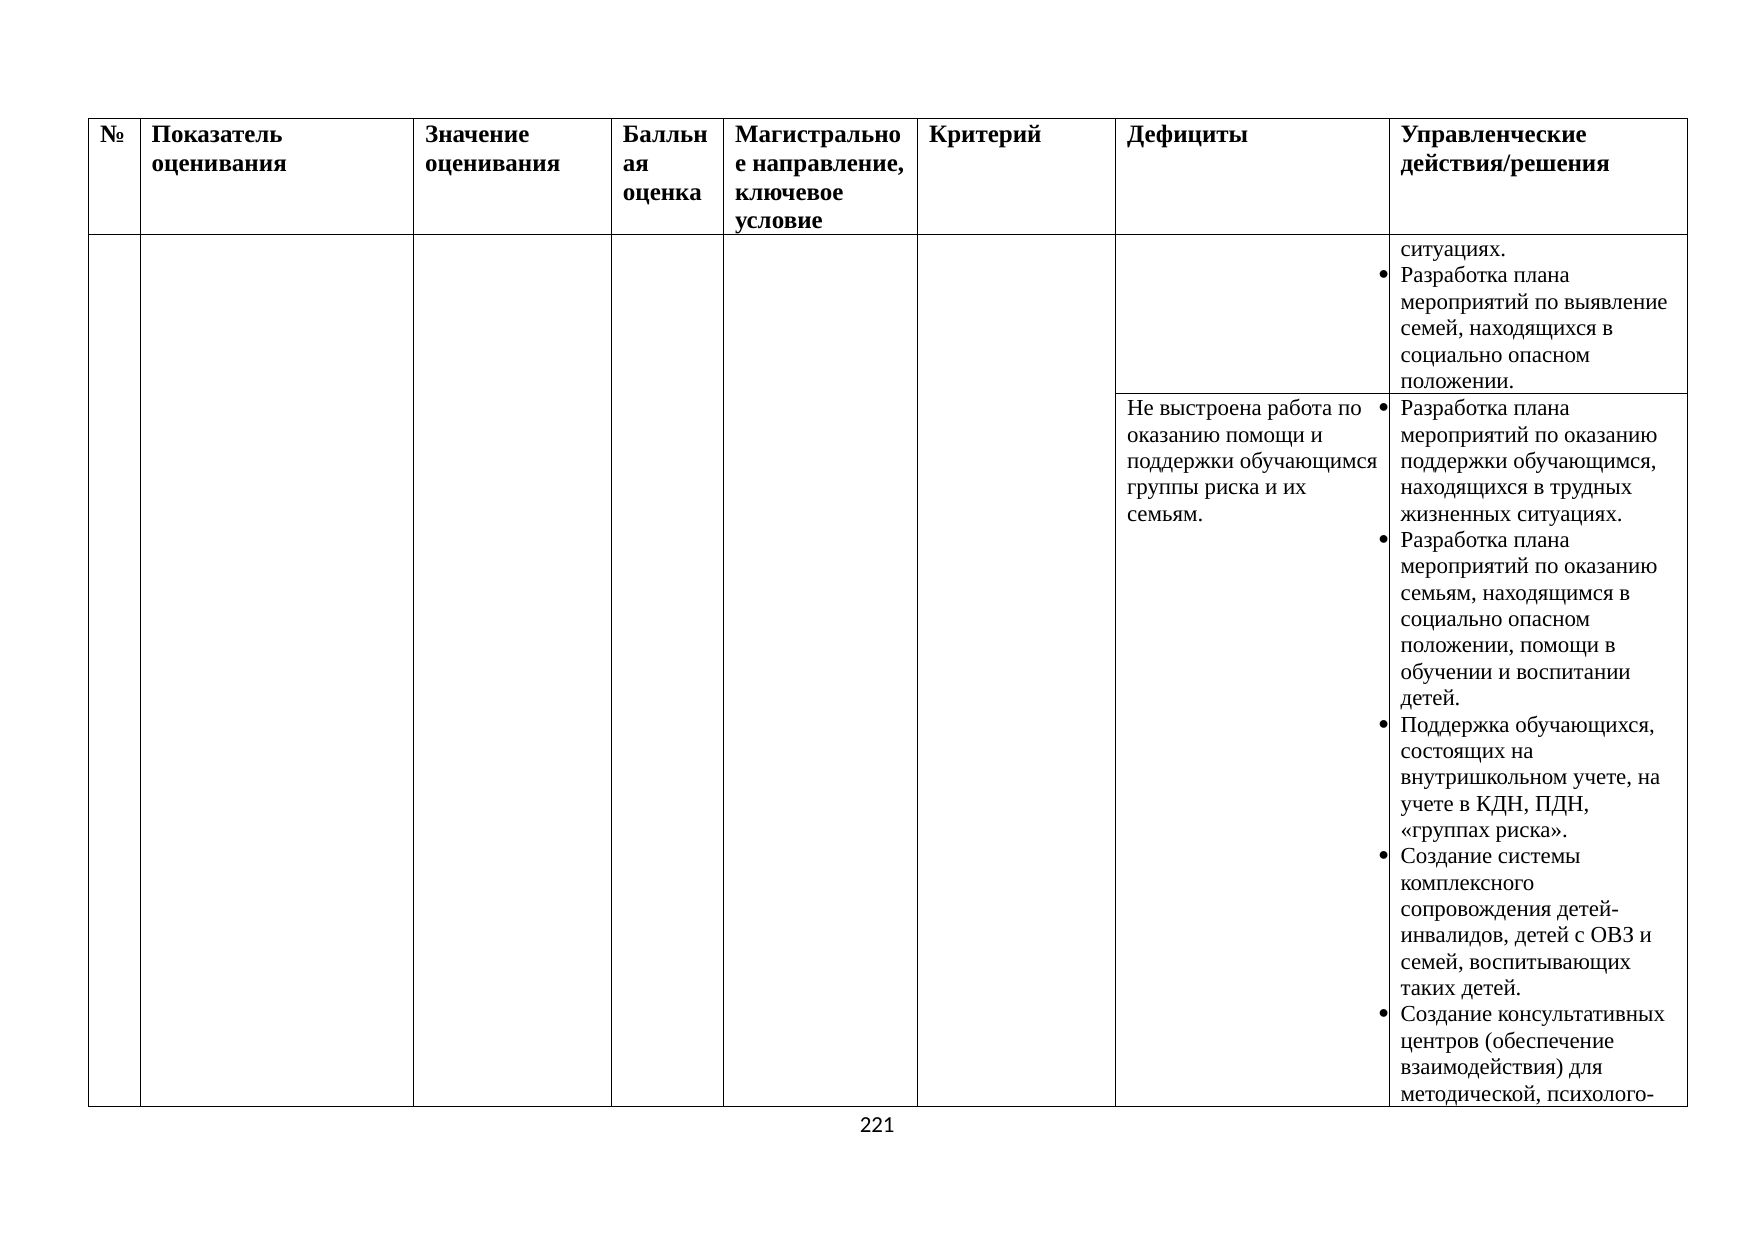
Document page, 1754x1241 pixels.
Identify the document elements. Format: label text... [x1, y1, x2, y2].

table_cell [1116, 394, 1389, 1106]
table_header Магистральное направление, ключевое условие [724, 119, 917, 234]
table_header Балльная оценка [612, 119, 723, 234]
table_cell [1116, 235, 1389, 393]
table_header Показатель оценивания [141, 119, 413, 234]
table_header Значение оценивания [414, 119, 611, 234]
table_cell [1390, 394, 1687, 1106]
table_header Критерий [918, 119, 1115, 234]
table_header Дефициты [1116, 119, 1389, 234]
table_header Управленческие действия/решения [1390, 119, 1687, 234]
table_header № [89, 119, 140, 234]
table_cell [1390, 235, 1687, 393]
